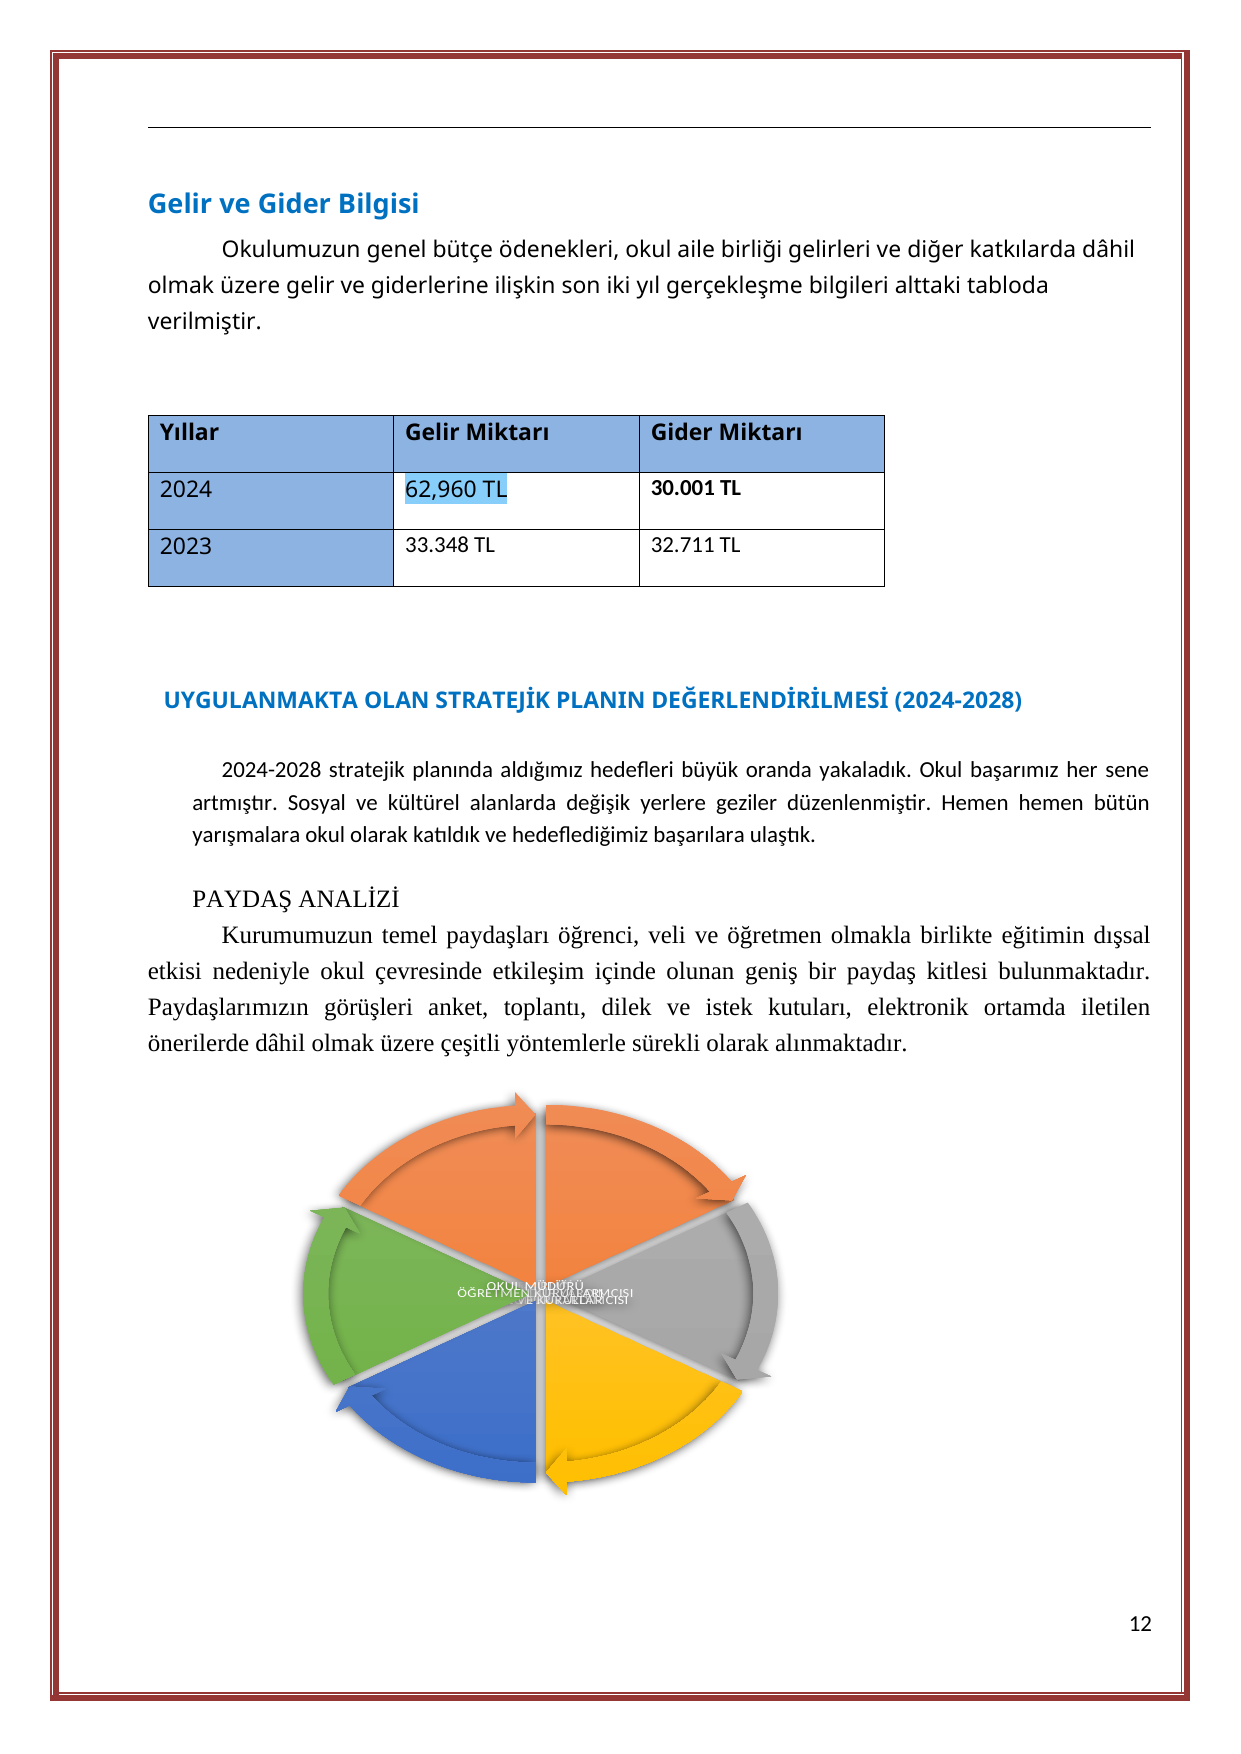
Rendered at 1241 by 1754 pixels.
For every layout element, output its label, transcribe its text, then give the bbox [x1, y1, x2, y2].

text Okulumuzun genel bütçe ödenekleri, okul aile birliği gelirleri ve diğer katkılarda dâhil olmak üzere gelir ve giderlerine ilişkin son iki yıl gerçekleşme bilgileri alttaki tabloda verilmiştir. [148, 233, 1152, 337]
table_cell 2023 [149, 530, 393, 586]
text PAYDAŞ ANALİZİ [192, 884, 1152, 913]
table_cell 2024 [149, 473, 393, 529]
text Kurumumuzun temel paydaşları öğrenci, veli ve öğretmen olmakla birlikte eğitimin dışsal etkisi nedeniyle okul çevresinde etkileşim içinde olunan geniş bir paydaş kitlesi bulunmaktadır. Paydaşlarımızın görüşleri anket, toplantı, dilek ve istek kutuları, elektronik ortamda iletilen önerilerde dâhil olmak üzere çeşitli yöntemlerle sürekli olarak alınmaktadır. [148, 920, 1152, 1057]
text UYGULANMAKTA OLAN STRATEJİK PLANIN DEĞERLENDİRİLMESİ (2024-2028) [148, 684, 1152, 715]
table_header Yıllar [149, 416, 393, 472]
table_cell 30.001 TL [640, 473, 884, 529]
table_header Gelir Miktarı [394, 416, 639, 472]
table_cell 33.348 TL [394, 530, 639, 586]
subtitle Gelir ve Gider Bilgisi [148, 185, 1152, 222]
table_header Gider Miktarı [640, 416, 884, 472]
text 2024-2028 stratejik planında aldığımız hedefleri büyük oranda yakaladık. Okul başarımız her sene artmıştır. Sosyal ve kültürel alanlarda değişik yerlere geziler düzenlenmiştir. Hemen hemen bütün yarışmalara okul olarak katıldık ve hedeflediğimiz başarılara ulaştık. [192, 756, 1152, 848]
table_cell 32.711 TL [640, 530, 884, 586]
table_cell 62,960 TL [394, 473, 639, 529]
